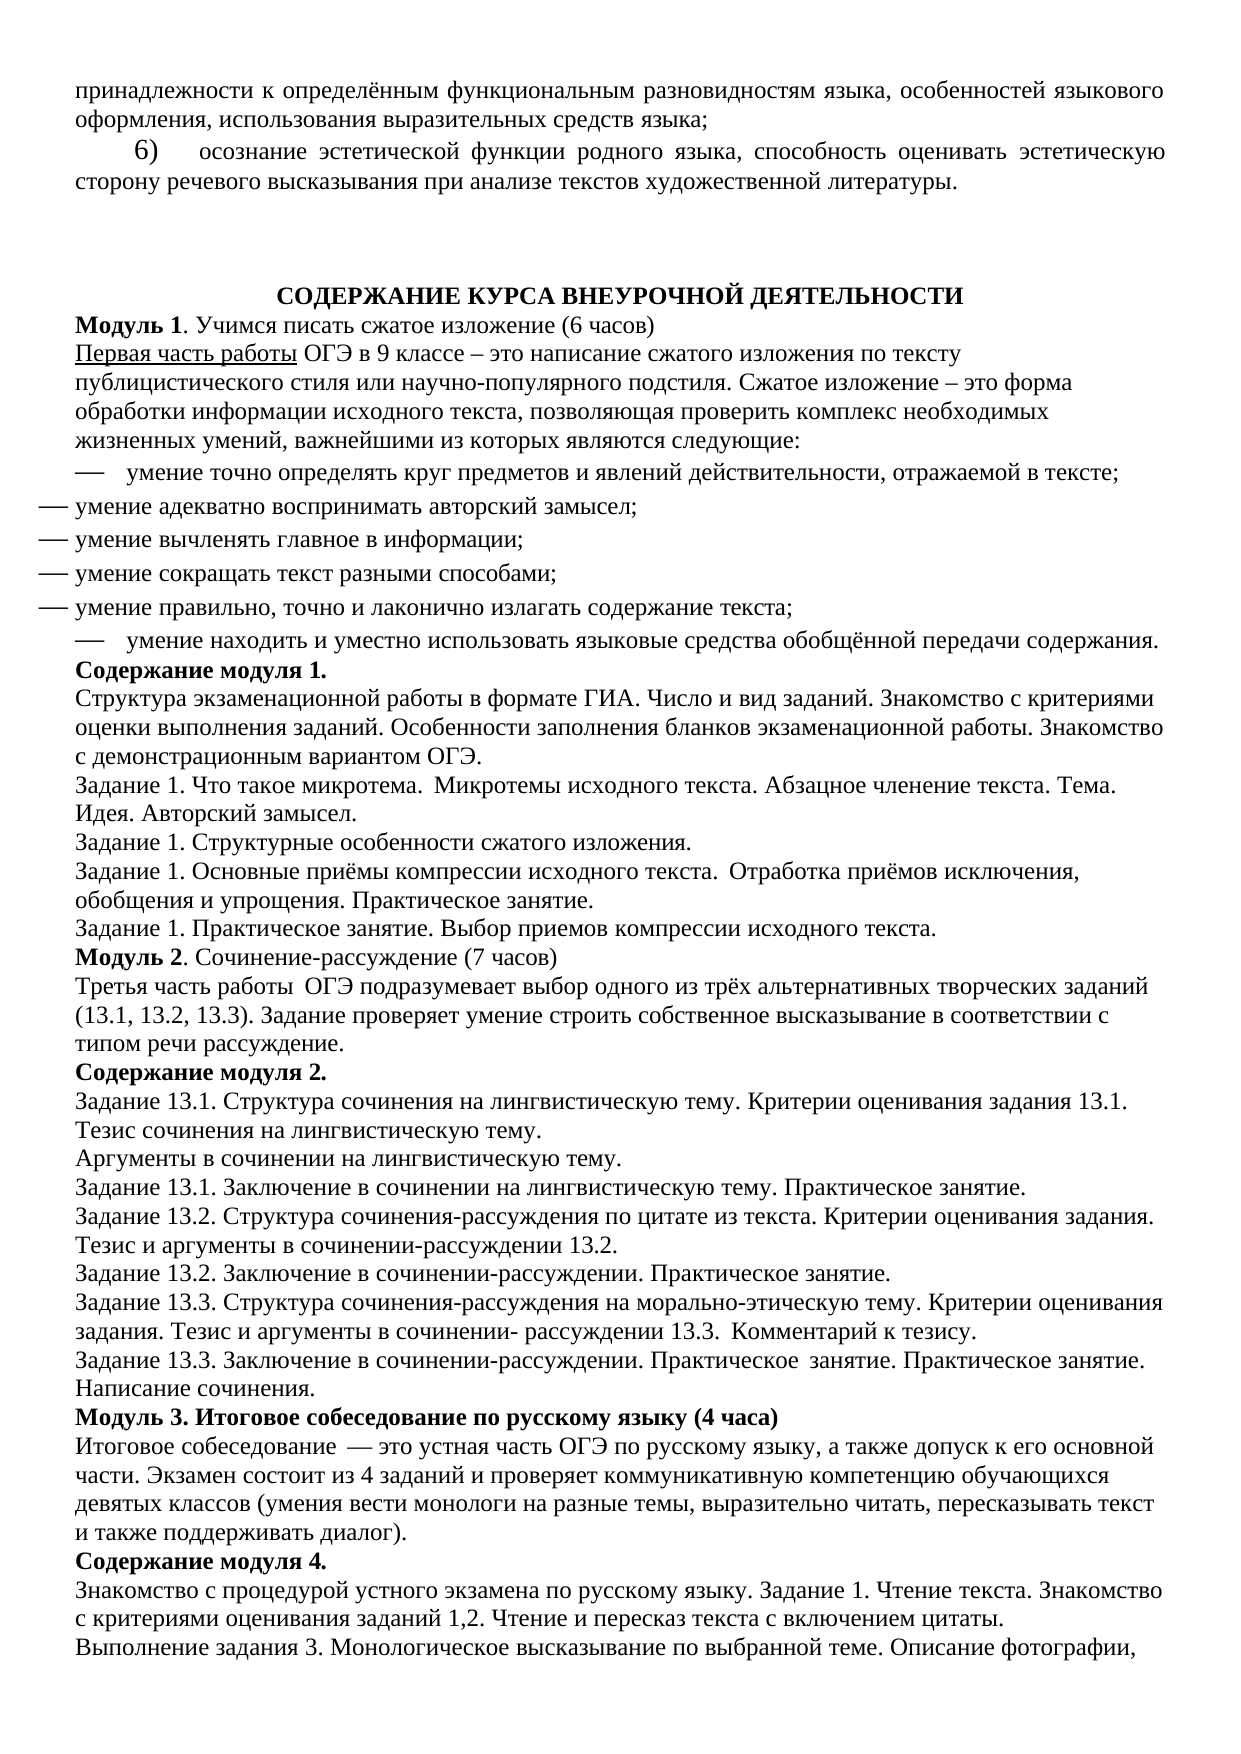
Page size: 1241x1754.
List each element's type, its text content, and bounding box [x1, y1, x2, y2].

text Знакомство с процедурой устного экзамена по русскому языку. Задание 1. Чтение текста. Знакомство с критериями оценивания заданий 1,2. Чтение и пересказ текста с включением цитаты. [75, 1575, 1165, 1632]
subtitle Модуль 3. Итоговое собеседование по русскому языку (4 часа) [75, 1402, 1165, 1431]
text Задание 13.1. Структура сочинения на лингвистическую тему. Критерии оценивания задания 13.1. Тезис сочинения на лингвистическую тему. [75, 1086, 1165, 1143]
text Модуль 2. Сочинение-рассуждение (7 часов) [75, 942, 1165, 971]
text Задание 1. Структурные особенности сжатого изложения. [75, 827, 1165, 856]
list умение сокращать текст разными способами; [39, 554, 1165, 588]
text Структура экзаменационной работы в формате ГИА. Число и вид заданий. Знакомство с критериями оценки выполнения заданий. Особенности заполнения бланков экзаменационной работы. Знакомство с демонстрационным вариантом ОГЭ. [75, 683, 1165, 770]
subtitle Содержание модуля 1. [75, 655, 1165, 683]
text Первая часть работы ОГЭ в 9 классе – это написание сжатого изложения по тексту публицистического стиля или научно-популярного подстиля. Сжатое изложение – это форма обработки информации исходного текста, позволяющая проверить комплекс необходимых жизненных умений, важнейшими из которых являются следующие: [75, 338, 1165, 453]
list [75, 75, 1165, 132]
text СОДЕРЖАНИЕ КУРСА ВНЕУРОЧНОЙ ДЕЯТЕЛЬНОСТИ [75, 281, 1165, 310]
list умение адекватно воспринимать авторский замысел; [39, 487, 1165, 521]
list умение вычленять главное в информации; [39, 521, 1165, 554]
list осознание эстетической функции родного языка, способность оценивать эстетическую сторону речевого высказывания при анализе текстов художественной литературы. [75, 132, 1165, 195]
subtitle Содержание модуля 2. [75, 1057, 1165, 1086]
text Задание 13.1. Заключение в сочинении на лингвистическую тему. Практическое занятие. [75, 1172, 1165, 1201]
list умение точно определять круг предметов и явлений действительности, отражаемой в тексте; [75, 453, 1165, 487]
list умение правильно, точно и лаконично излагать содержание текста; [39, 588, 1165, 621]
text Задание 13.2. Заключение в сочинении-рассуждении. Практическое занятие. [75, 1258, 1165, 1287]
text Задание 1. Основные приёмы компрессии исходного текста. Отработка приёмов исключения, обобщения и упрощения. Практическое занятие. [75, 856, 1165, 913]
text Аргументы в сочинении на лингвистическую тему. [75, 1143, 1165, 1172]
text Задание 1. Что такое микротема. Микротемы исходного текста. Абзацное членение текста. Тема. Идея. Авторский замысел. [75, 770, 1165, 827]
text Задание 1. Практическое занятие. Выбор приемов компрессии исходного текста. [75, 913, 1165, 942]
text Модуль 1. Учимся писать сжатое изложение (6 часов) [75, 310, 1165, 338]
subtitle Содержание модуля 4. [75, 1546, 1165, 1575]
text Третья часть работы ОГЭ подразумевает выбор одного из трёх альтернативных творческих заданий (13.1, 13.2, 13.3). Задание проверяет умение строить собственное высказывание в соответствии с типом речи рассуждение. [75, 971, 1165, 1057]
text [75, 1632, 1165, 1661]
text Задание 13.3. Структура сочинения-рассуждения на морально-этическую тему. Критерии оценивания задания. Тезис и аргументы в сочинении- рассуждении 13.3. Комментарий к тезису. [75, 1287, 1165, 1345]
list умение находить и уместно использовать языковые средства обобщённой передачи содержания. [75, 621, 1165, 655]
text Задание 13.2. Структура сочинения-рассуждения по цитате из текста. Критерии оценивания задания. Тезис и аргументы в сочинении-рассуждении 13.2. [75, 1201, 1165, 1258]
text Итоговое собеседование — это устная часть ОГЭ по русскому языку, а также допуск к его основной части. Экзамен состоит из 4 заданий и проверяет коммуникативную компетенцию обучающихся девятых классов (умения вести монологи на разные темы, выразительно читать, пересказывать текст и также поддерживать диалог). [75, 1431, 1165, 1546]
text Задание 13.3. Заключение в сочинении-рассуждении. Практическое занятие. Практическое занятие. Написание сочинения. [75, 1345, 1165, 1402]
